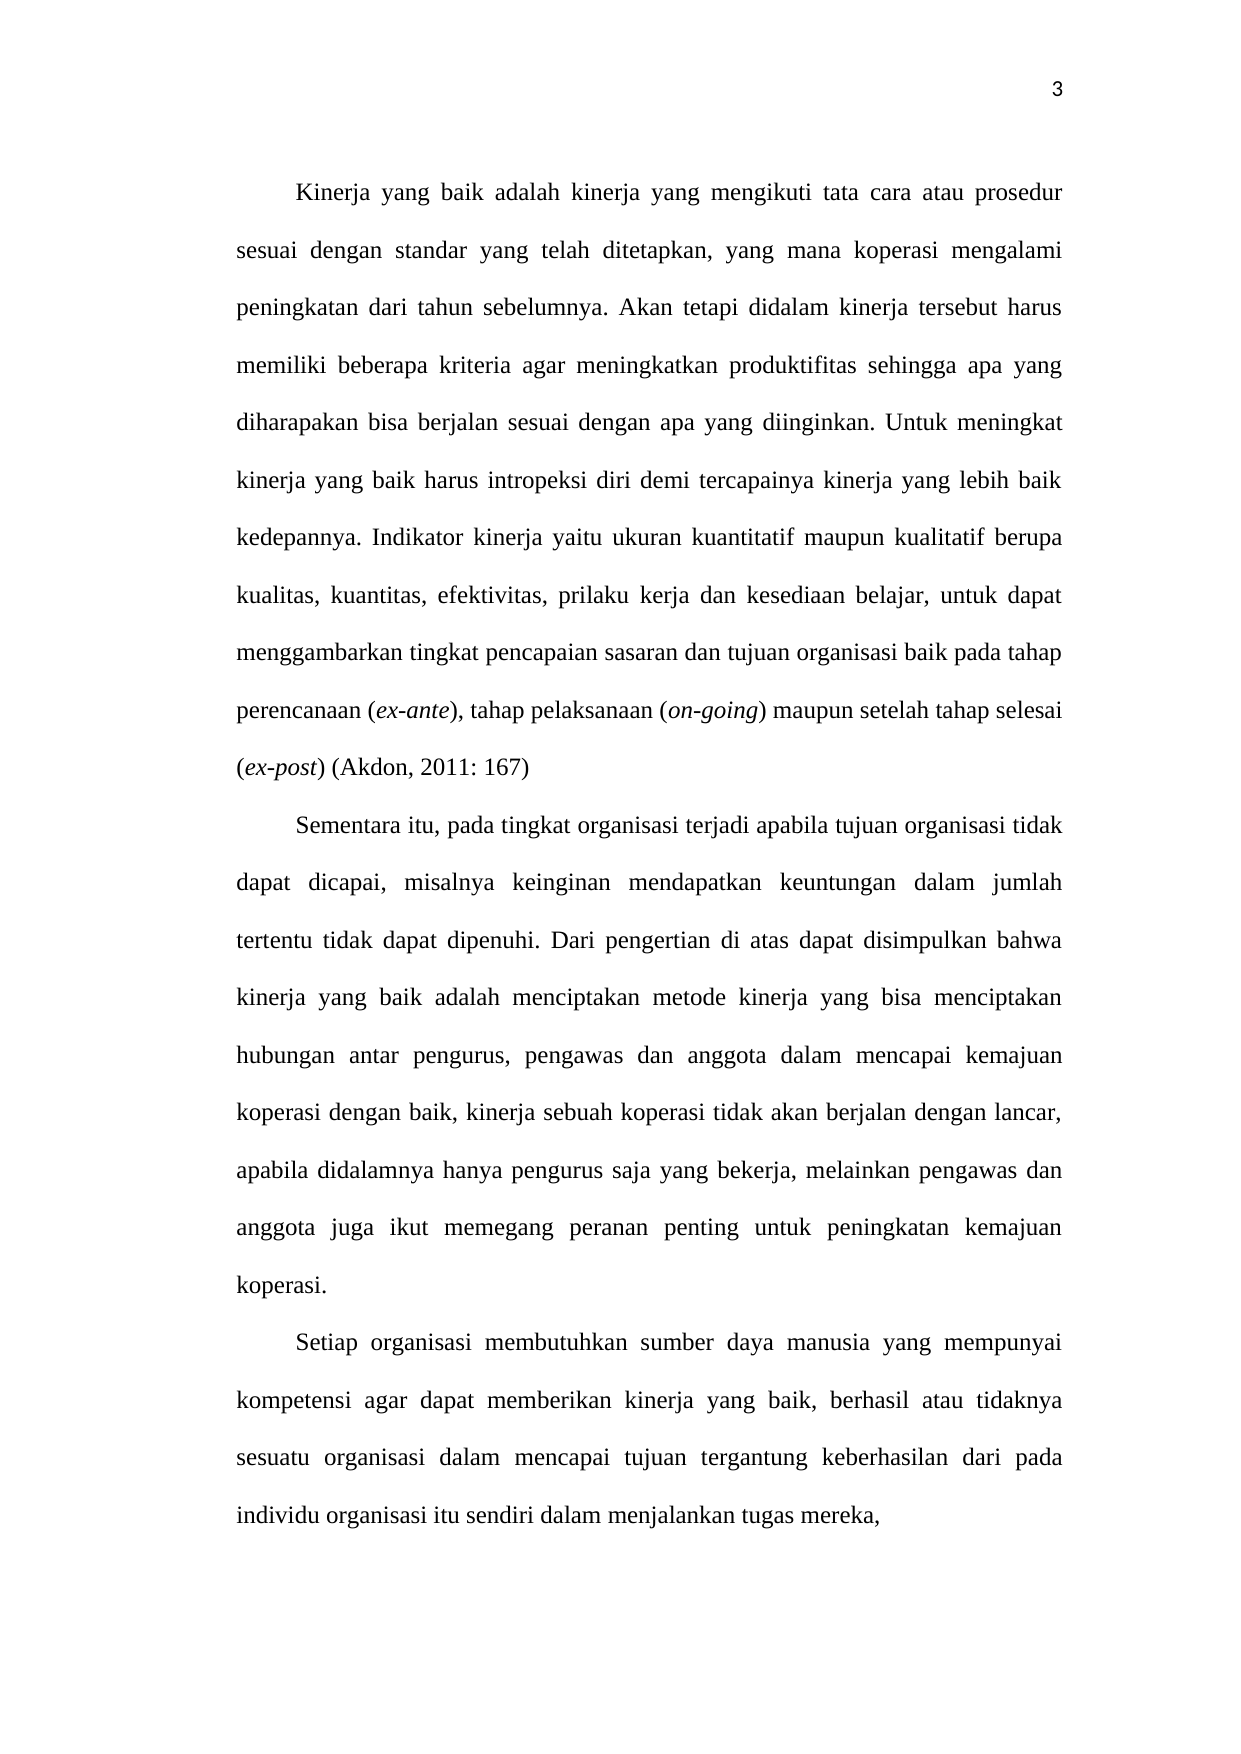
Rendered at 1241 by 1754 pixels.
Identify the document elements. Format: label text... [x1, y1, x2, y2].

text Sementara itu, pada tingkat organisasi terjadi apabila tujuan organisasi tidak dapat dicapai, misalnya keinginan mendapatkan keuntungan dalam jumlah tertentu tidak dapat dipenuhi. Dari pengertian di atas dapat disimpulkan bahwa kinerja yang baik adalah menciptakan metode kinerja yang bisa menciptakan hubungan antar pengurus, pengawas dan anggota dalam mencapai kemajuan koperasi dengan baik, kinerja sebuah koperasi tidak akan berjalan dengan lancar, apabila didalamnya hanya pengurus saja yang bekerja, melainkan pengawas dan anggota juga ikut memegang peranan penting untuk peningkatan kemajuan koperasi. [236, 810, 1063, 1298]
text Setiap organisasi membutuhkan sumber daya manusia yang mempunyai kompetensi agar dapat memberikan kinerja yang baik, berhasil atau tidaknya sesuatu organisasi dalam mencapai tujuan tergantung keberhasilan dari pada individu organisasi itu sendiri dalam menjalankan tugas mereka, [236, 1327, 1063, 1528]
text Kinerja yang baik adalah kinerja yang mengikuti tata cara atau prosedur sesuai dengan standar yang telah ditetapkan, yang mana koperasi mengalami peningkatan dari tahun sebelumnya. Akan tetapi didalam kinerja tersebut harus memiliki beberapa kriteria agar meningkatkan produktifitas sehingga apa yang diharapakan bisa berjalan sesuai dengan apa yang diinginkan. Untuk meningkat kinerja yang baik harus intropeksi diri demi tercapainya kinerja yang lebih baik kedepannya. Indikator kinerja yaitu ukuran kuantitatif maupun kualitatif berupa kualitas, kuantitas, efektivitas, prilaku kerja dan kesediaan belajar, untuk dapat menggambarkan tingkat pencapaian sasaran dan tujuan organisasi baik pada tahap perencanaan (ex-ante), tahap pelaksanaan (on-going) maupun setelah tahap selesai (ex-post) (Akdon, 2011: 167) [236, 177, 1063, 781]
